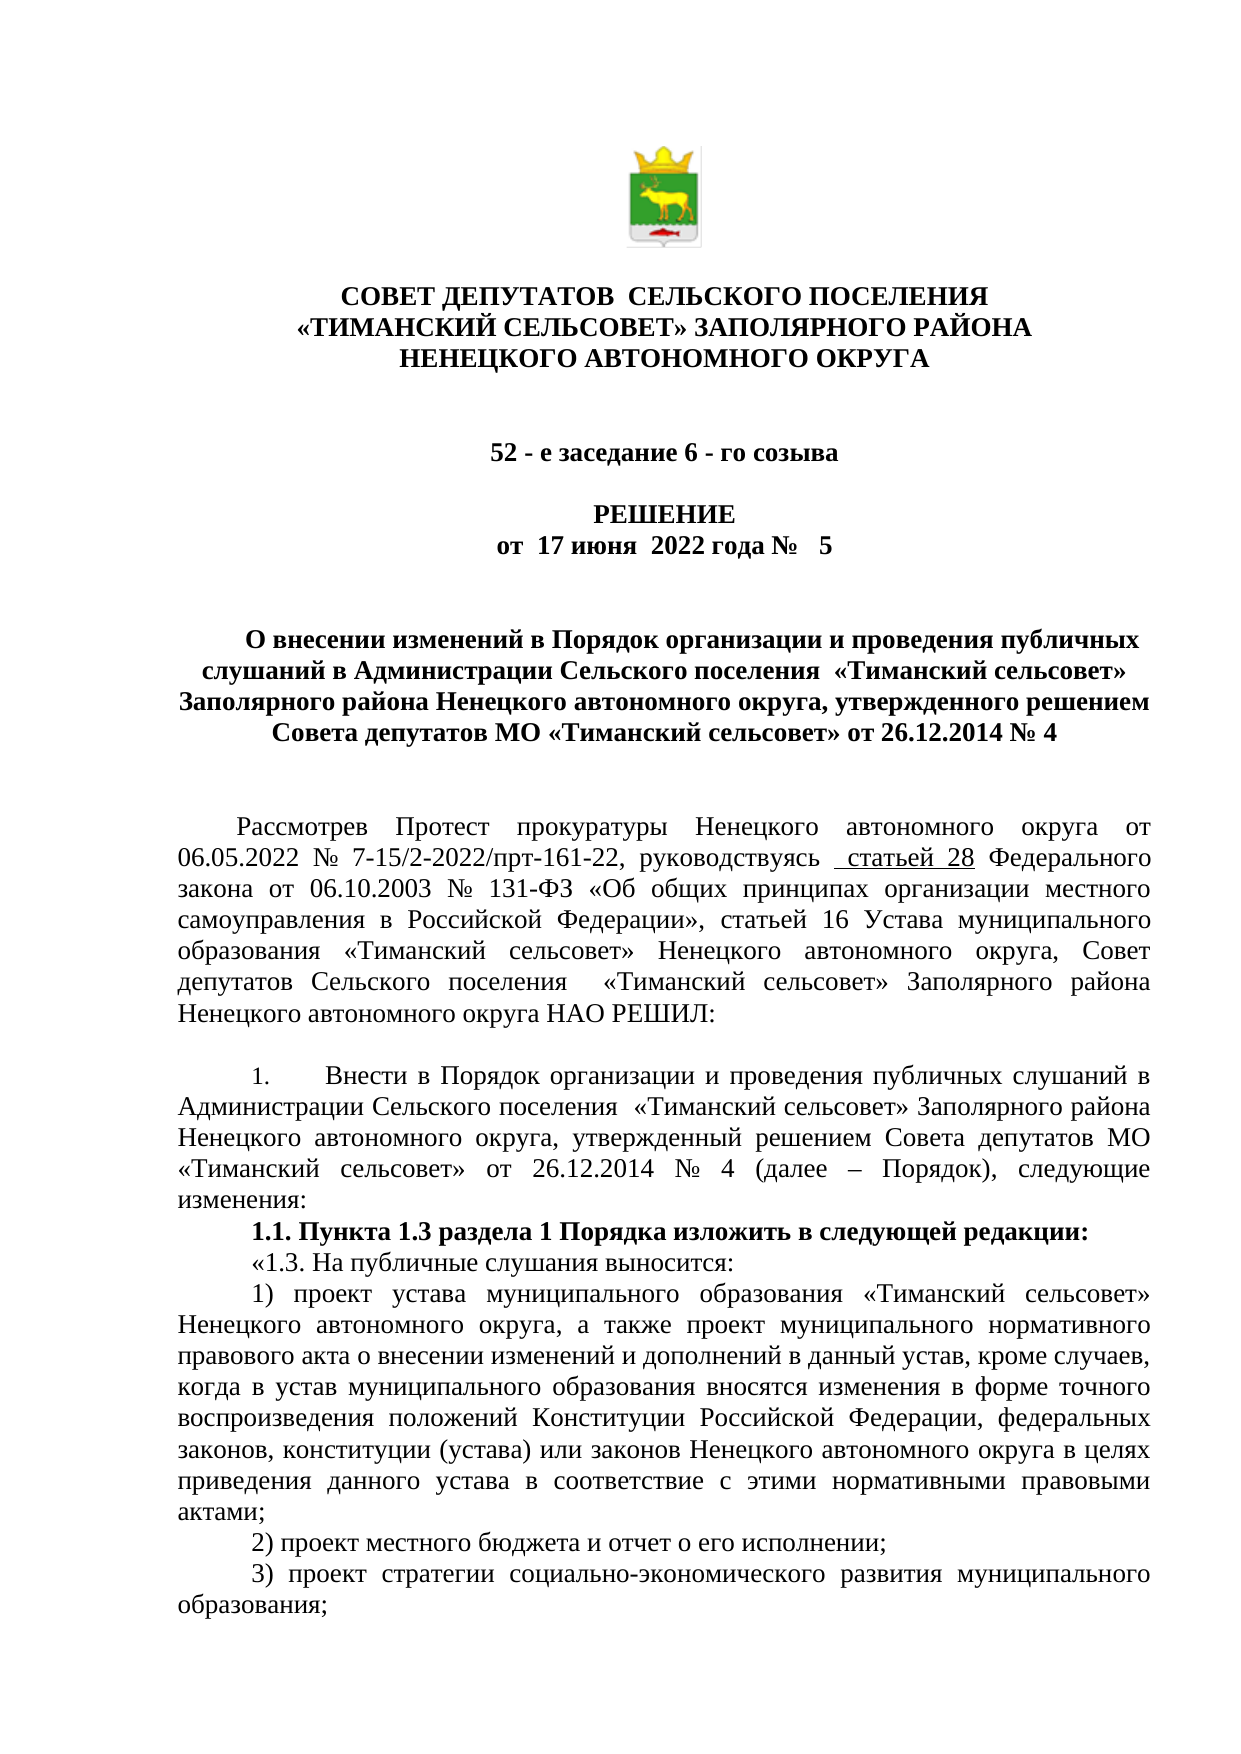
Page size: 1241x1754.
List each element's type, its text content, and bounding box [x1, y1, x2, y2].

text 1) проект устава муниципального образования «Тиманский сельсовет» Ненецкого автономного округа, а также проект муниципального нормативного правового акта о внесении изменений и дополнений в данный устав, кроме случаев, когда в устав муниципального образования вносятся изменения в форме точного воспроизведения положений Конституции Российской Федерации, федеральных законов, конституции (устава) или законов Ненецкого автономного округа в целях приведения данного устава в соответствие с этими нормативными правовыми актами; [177, 1277, 1152, 1526]
list Внести в Порядок организации и проведения публичных слушаний в Администрации Сельского поселения «Тиманский сельсовет» Заполярного района Ненецкого автономного округа, утвержденный решением Совета депутатов МО «Тиманский сельсовет» от 26.12.2014 № 4 (далее – Порядок), следующие изменения: [177, 1059, 1152, 1215]
title НЕНЕЦКОГО АВТОНОМНОГО ОКРУГА [177, 343, 1152, 374]
text «1.3. На публичные слушания выносится: [177, 1246, 1152, 1277]
text 1.1. Пункта 1.3 раздела 1 Порядка изложить в следующей редакции: [251, 1215, 1152, 1246]
text 52 - е заседание 6 - го созыва [177, 436, 1152, 467]
text О внесении изменений в Порядок организации и проведения публичных слушаний в Администрации Сельского поселения «Тиманский сельсовет» Заполярного района Ненецкого автономного округа, утвержденного решением Совета депутатов МО «Тиманский сельсовет» от 26.12.2014 № 4 [177, 623, 1152, 747]
title СОВЕТ ДЕПУТАТОВ СЕЛЬСКОГО ПОСЕЛЕНИЯ [177, 280, 1152, 311]
text 2) проект местного бюджета и отчет о его исполнении; [177, 1526, 1152, 1557]
text РЕШЕНИЕ [177, 498, 1152, 529]
text 3) проект стратегии социально-экономического развития муниципального образования; [177, 1557, 1152, 1619]
text Рассмотрев Протест прокуратуры Ненецкого автономного округа от 06.05.2022 № 7-15/2-2022/прт-161-22, руководствуясь статьей 28 Федерального закона от 06.10.2003 № 131-ФЗ «Об общих принципах организации местного самоуправления в Российской Федерации», статьей 16 Устава муниципального образования «Тиманский сельсовет» Ненецкого автономного округа, Совет депутатов Сельского поселения «Тиманский сельсовет» Заполярного района Ненецкого автономного округа НАО РЕШИЛ: [177, 810, 1152, 1028]
picture [626, 146, 703, 249]
text от 17 июня 2022 года № 5 [177, 529, 1152, 561]
title «ТИМАНСКИЙ СЕЛЬСОВЕТ» ЗАПОЛЯРНОГО РАЙОНА [177, 311, 1152, 343]
